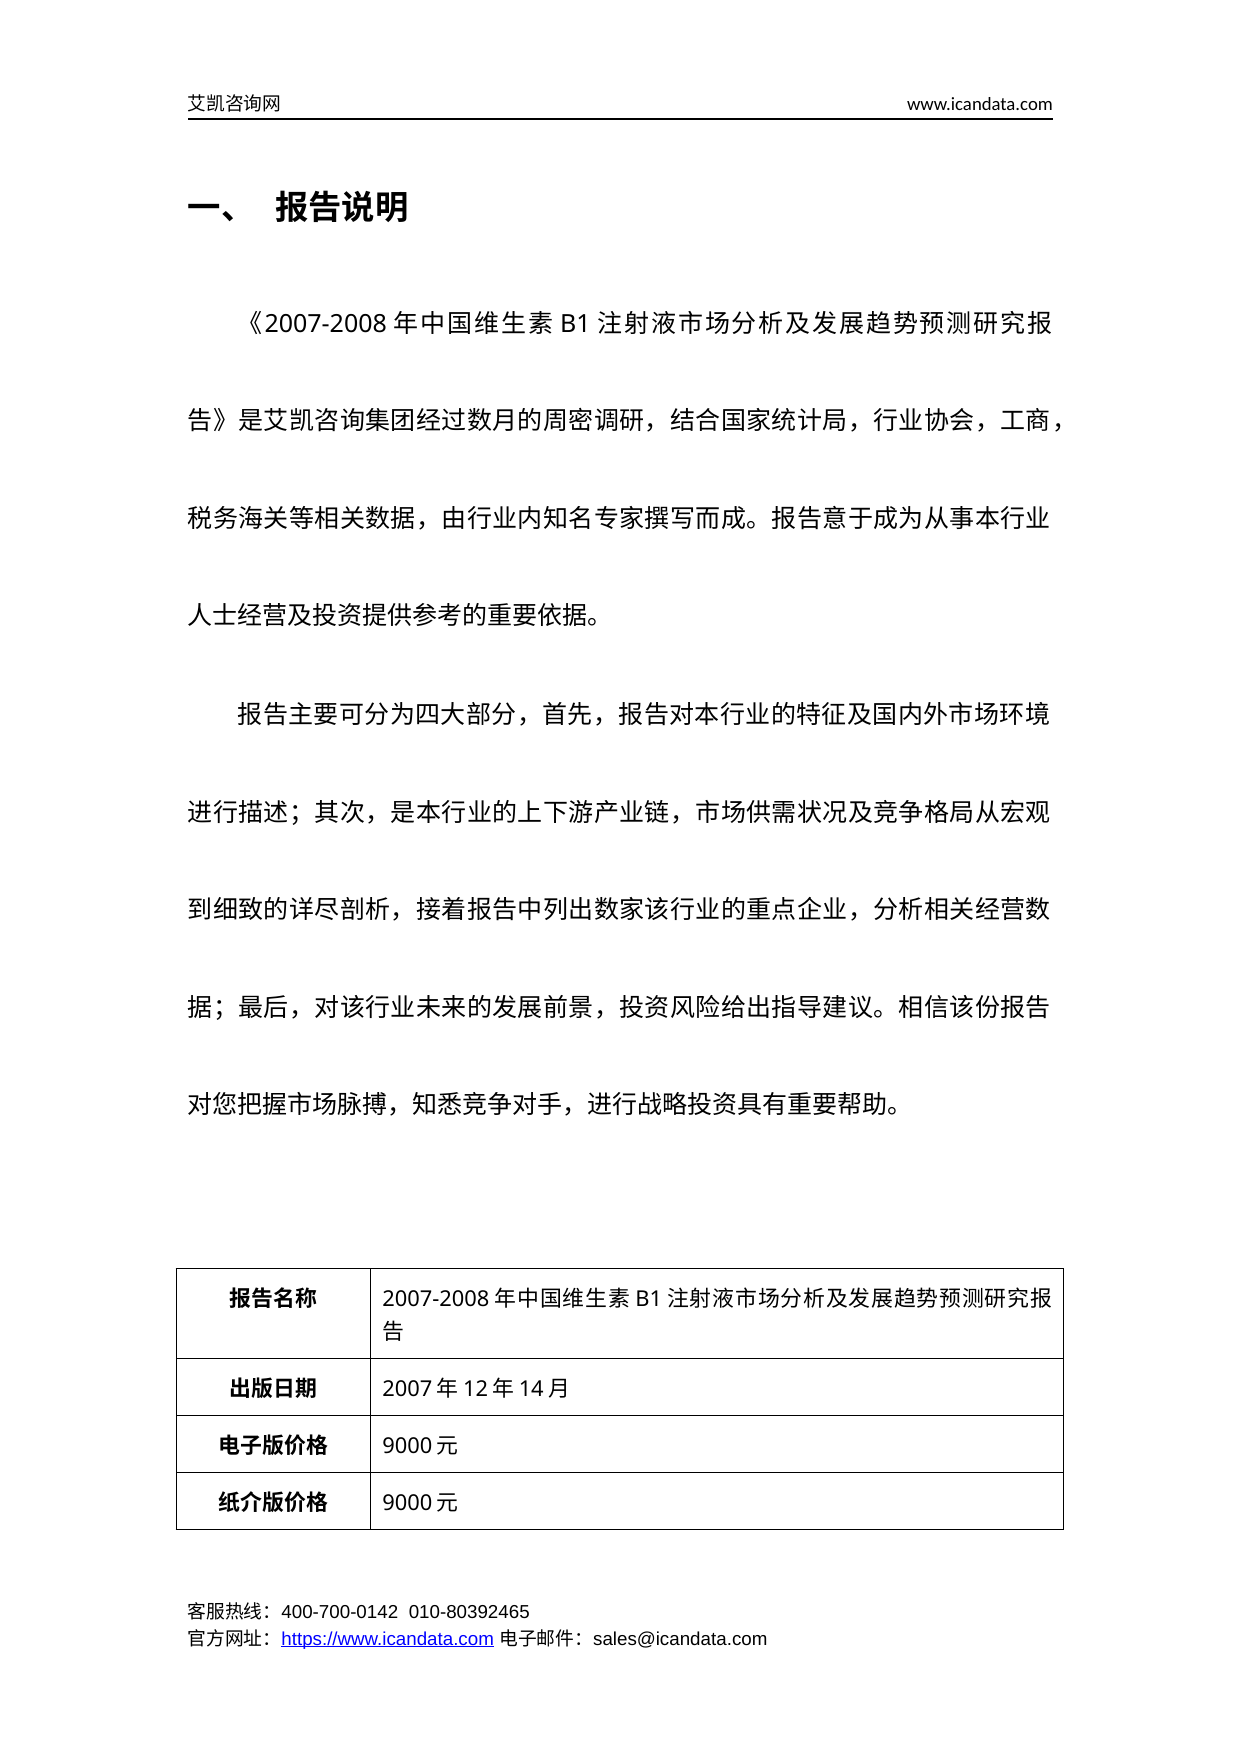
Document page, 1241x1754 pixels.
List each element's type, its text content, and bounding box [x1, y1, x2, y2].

table_cell 9000元 [371, 1473, 1063, 1529]
table_cell 9000元 [371, 1416, 1063, 1472]
text 《2007-2008年中国维生素B1注射液市场分析及发展趋势预测研究报告》是艾凯咨询集团经过数月的周密调研，结合国家统计局，行业协会，工商，税务海关等相关数据，由行业内知名专家撰写而成。报告意于成为从事本行业人士经营及投资提供参考的重要依据。 [187, 289, 1053, 646]
table_cell 电子版价格 [177, 1416, 370, 1472]
text 报告主要可分为四大部分，首先，报告对本行业的特征及国内外市场环境进行描述；其次，是本行业的上下游产业链，市场供需状况及竞争格局从宏观到细致的详尽剖析，接着报告中列出数家该行业的重点企业，分析相关经营数据；最后，对该行业未来的发展前景，投资风险给出指导建议。相信该份报告对您把握市场脉搏，知悉竞争对手，进行战略投资具有重要帮助。 [187, 681, 1053, 1136]
table_header 2007-2008年中国维生素B1注射液市场分析及发展趋势预测研究报告 [371, 1269, 1063, 1358]
subtitle 报告说明 [187, 172, 1053, 237]
table_header 报告名称 [177, 1269, 370, 1358]
table_cell 2007年12年14月 [371, 1359, 1063, 1415]
table_cell 纸介版价格 [177, 1473, 370, 1529]
table_cell 出版日期 [177, 1359, 370, 1415]
